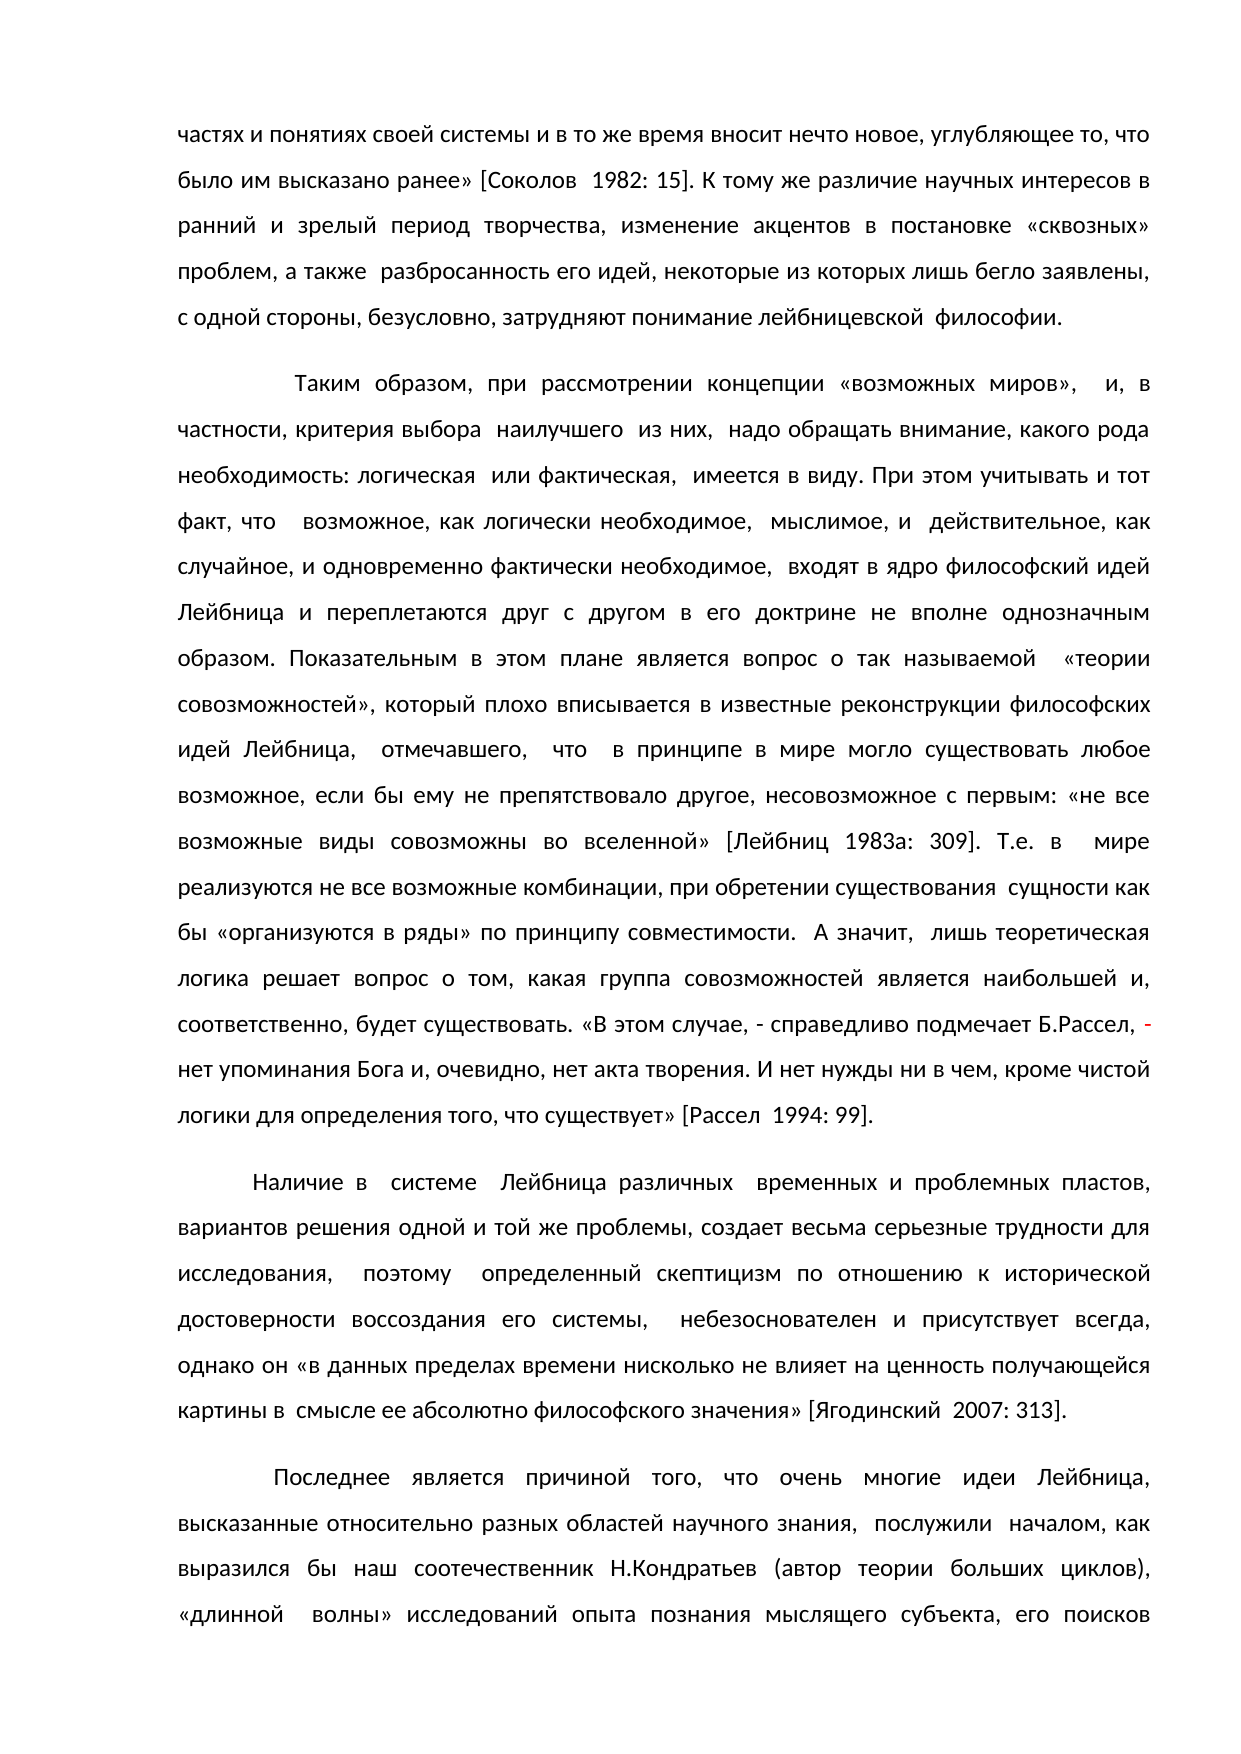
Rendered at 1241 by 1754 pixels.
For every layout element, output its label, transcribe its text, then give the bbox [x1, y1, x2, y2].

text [177, 1461, 1152, 1629]
text Таким образом, при рассмотрении концепции «возможных миров», и, в частности, критерия выбора наилучшего из них, надо обращать внимание, какого рода необходимость: логическая или фактическая, имеется в виду. При этом учитывать и тот факт, что возможное, как логически необходимое, мыслимое, и действительное, как случайное, и одновременно фактически необходимое, входят в ядро философский идей Лейбница и переплетаются друг с другом в его доктрине не вполне однозначным образом. Показательным в этом плане является вопрос о так называемой «теории совозможностей», который плохо вписывается в известные реконструкции философских идей Лейбница, отмечавшего, что в принципе в мире могло существовать любое возможное, если бы ему не препятствовало другое, несовозможное с первым: «не все возможные виды совозможны во вселенной» [Лейбниц 1983а: 309]. Т.е. в мире реализуются не все возможные комбинации, при обретении существования сущности как бы «организуются в ряды» по принципу совместимости. А значит, лишь теоретическая логика решает вопрос о том, какая группа совозможностей является наибольшей и, соответственно, будет существовать. «В этом случае, - справедливо подмечает Б.Рассел, - нет упоминания Бога и, очевидно, нет акта творения. И нет нужды ни в чем, кроме чистой логики для определения того, что существует» [Рассел 1994: 99]. [177, 368, 1152, 1130]
text Наличие в системе Лейбница различных временных и проблемных пластов, вариантов решения одной и той же проблемы, создает весьма серьезные трудности для исследования, поэтому определенный скептицизм по отношению к исторической достоверности воссоздания его системы, небезоснователен и присутствует всегда, однако он «в данных пределах времени нисколько не влияет на ценность получающейся картины в смысле ее абсолютно философского значения» [Ягодинский 2007: 313]. [177, 1166, 1152, 1425]
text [177, 118, 1152, 332]
